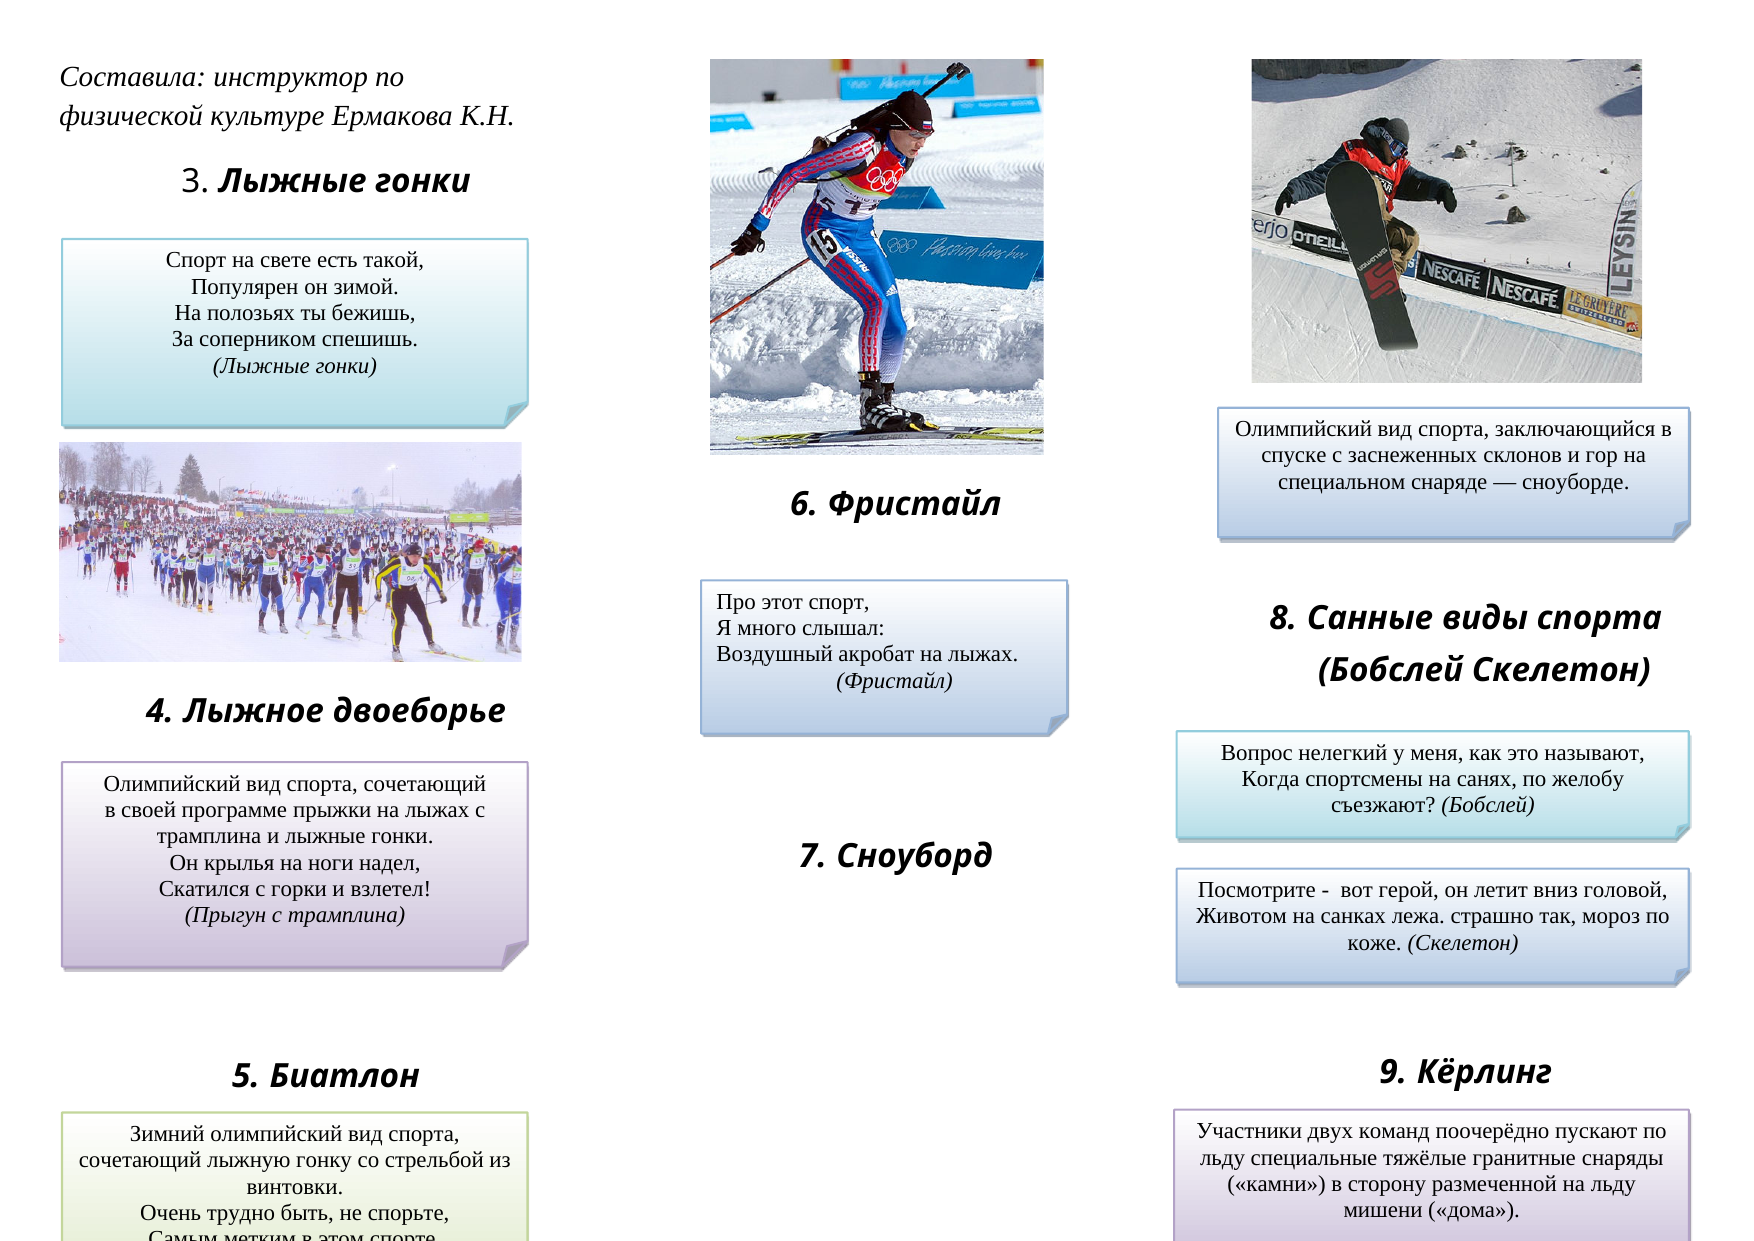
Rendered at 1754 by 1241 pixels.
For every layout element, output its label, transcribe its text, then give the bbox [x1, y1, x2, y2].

list Фристайл [666, 480, 1125, 525]
picture [726, 117, 744, 122]
list Лыжное двоеборье [97, 687, 555, 732]
picture [1251, 59, 1643, 383]
picture [59, 442, 522, 662]
list Санные виды спорта (Бобслей Скелетон) [1236, 594, 1695, 691]
list Кёрлинг [1236, 1048, 1695, 1093]
picture [710, 59, 1044, 455]
list Биатлон [97, 1052, 555, 1097]
list Сноуборд [666, 832, 1125, 877]
text Составила: инструктор по физической культуре Ермакова К.Н. [59, 59, 555, 131]
list Лыжные гонки [97, 157, 555, 202]
